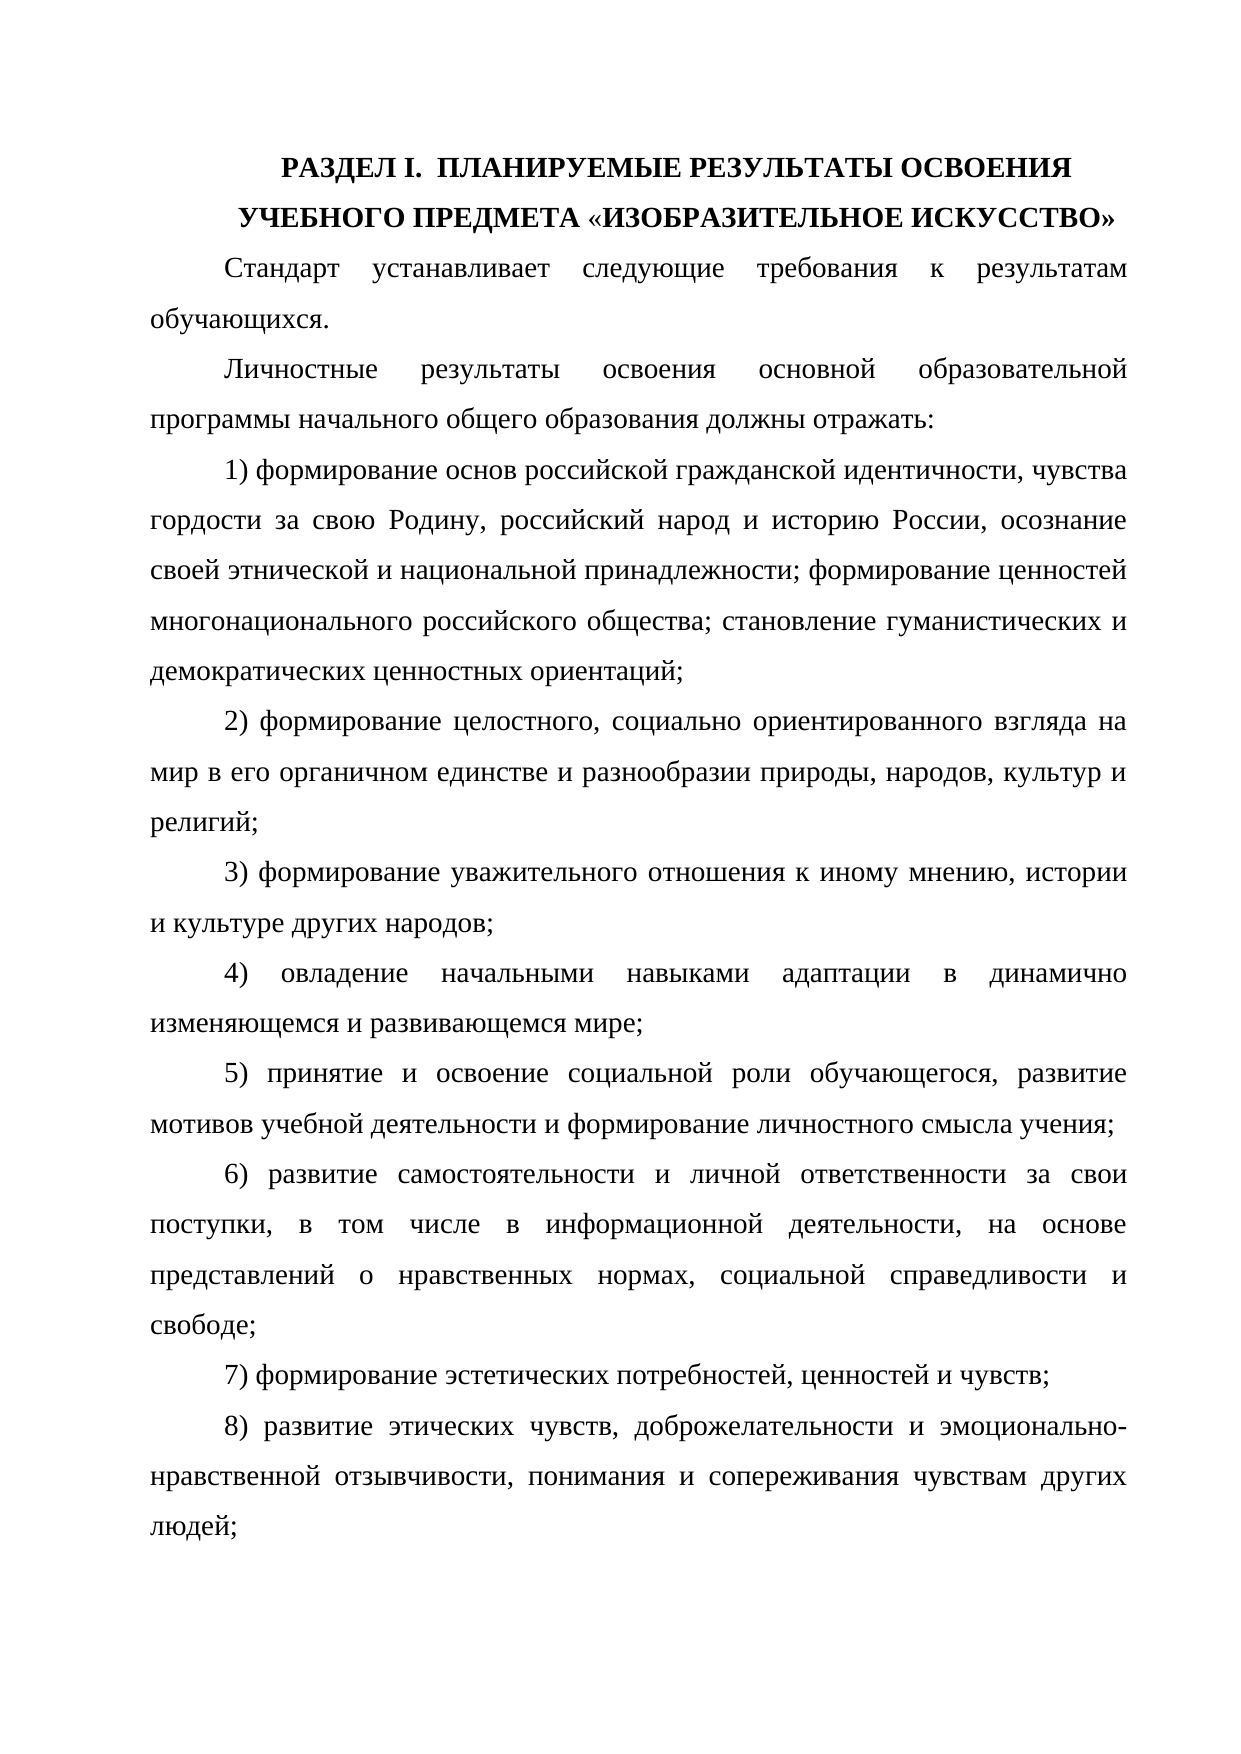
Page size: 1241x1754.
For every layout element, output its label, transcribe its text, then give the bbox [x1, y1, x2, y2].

text 6) развитие самостоятельности и личной ответственности за свои поступки, в том числе в информационной деятельности, на основе представлений о нравственных нормах, социальной справедливости и свободе; [150, 1156, 1128, 1341]
text РАЗДЕЛ I. ПЛАНИРУЕМЫЕ РЕЗУЛЬТАТЫ ОСВОЕНИЯ УЧЕБНОГО ПРЕДМЕТА «ИЗОБРАЗИТЕЛЬНОЕ ИСКУССТВО» [225, 150, 1128, 234]
text 1) формирование основ российской гражданской идентичности, чувства гордости за свою Родину, российский народ и историю России, осознание своей этнической и национальной принадлежности; формирование ценностей многонационального российского общества; становление гуманистических и демократических ценностных ориентаций; [150, 452, 1128, 687]
text 2) формирование целостного, социально ориентированного взгляда на мир в его органичном единстве и разнообразии природы, народов, культур и религий; [150, 703, 1128, 838]
text 8) развитие этических чувств, доброжелательности и эмоционально-нравственной отзывчивости, понимания и сопереживания чувствам других людей; [150, 1408, 1128, 1542]
text Личностные результаты освоения основной образовательной программы начального общего образования должны отражать: [150, 351, 1128, 435]
text 3) формирование уважительного отношения к иному мнению, истории и культуре других народов; [150, 854, 1128, 938]
text 5) принятие и освоение социальной роли обучающегося, развитие мотивов учебной деятельности и формирование личностного смысла учения; [150, 1056, 1128, 1139]
text 4) овладение начальными навыками адаптации в динамично изменяющемся и развивающемся мире; [150, 955, 1128, 1039]
text Стандарт устанавливает следующие требования к результатам обучающихся. [150, 251, 1128, 334]
text 7) формирование эстетических потребностей, ценностей и чувств; [150, 1357, 1128, 1391]
